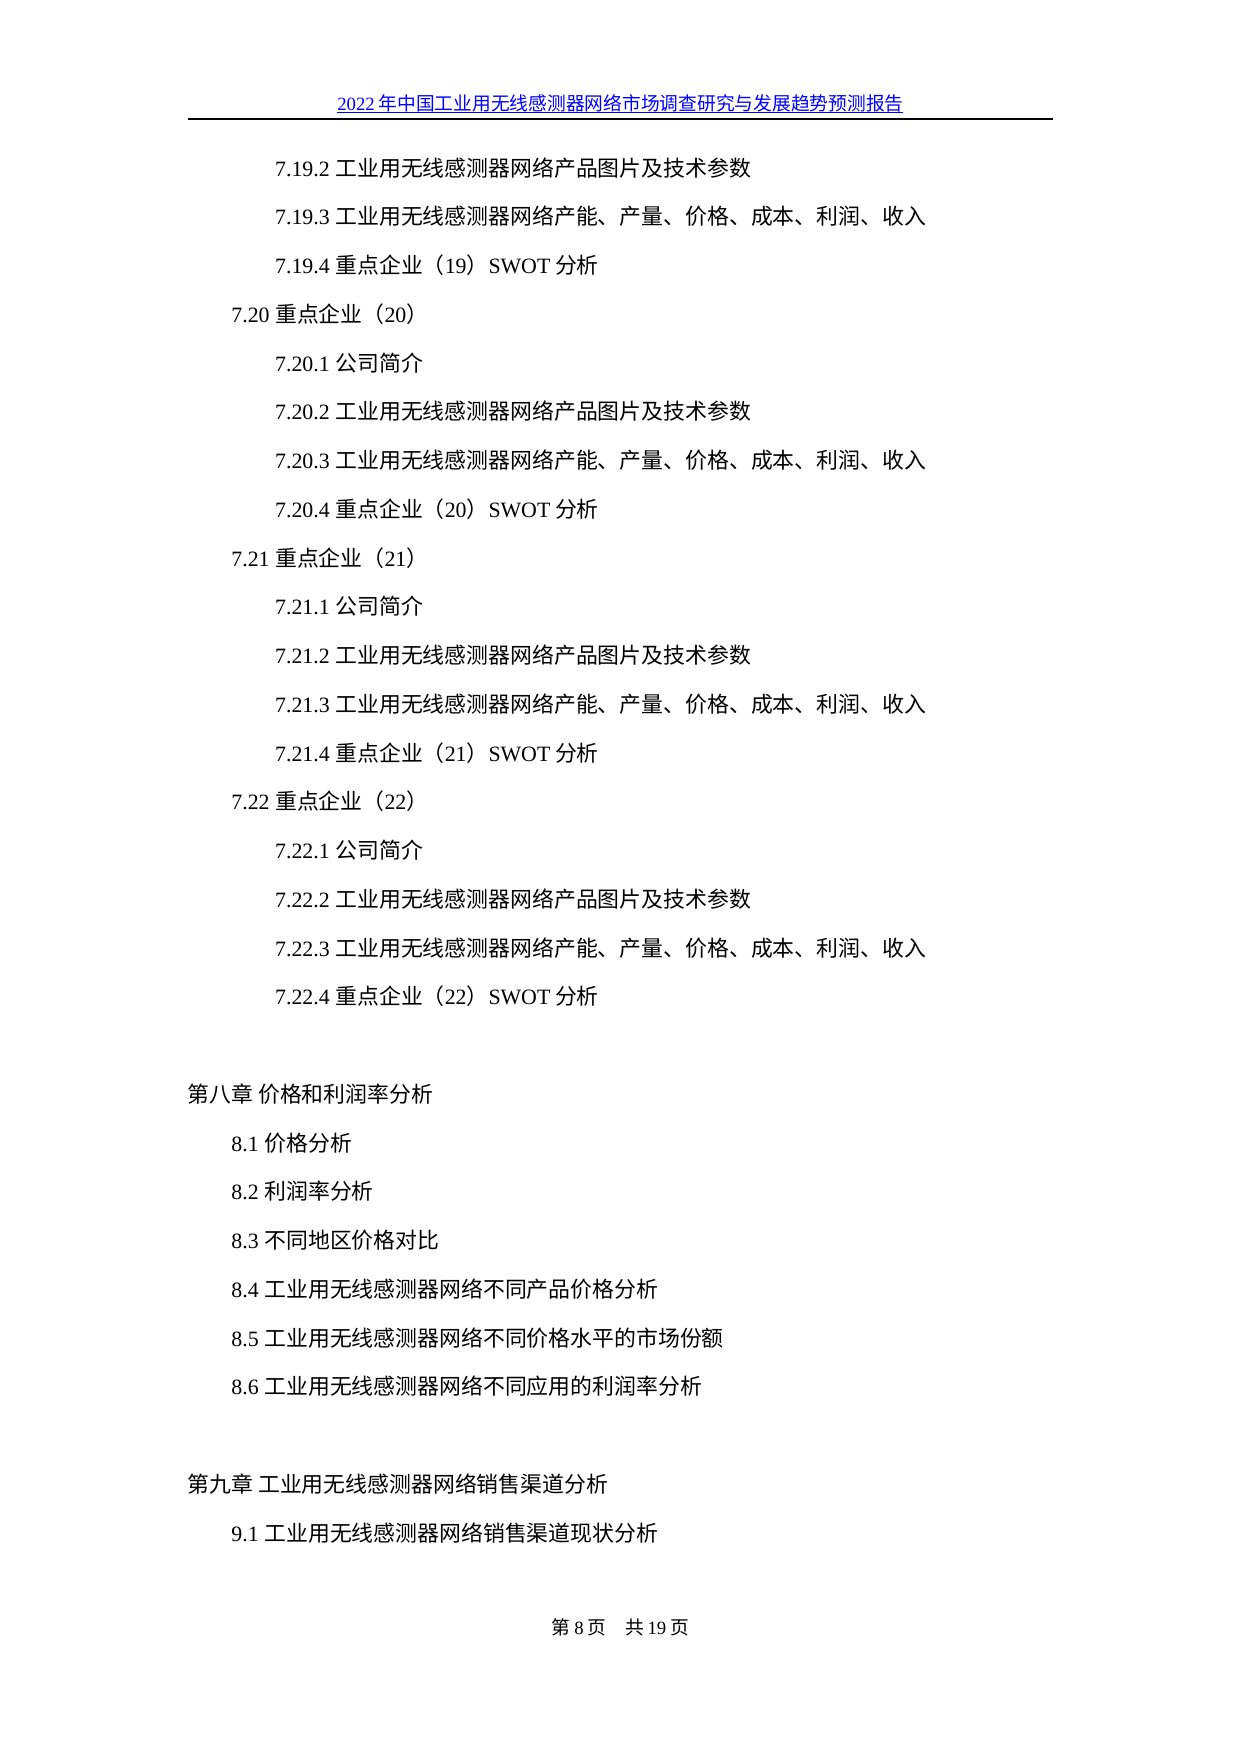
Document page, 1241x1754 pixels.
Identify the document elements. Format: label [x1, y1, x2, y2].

text [187, 150, 1053, 1548]
